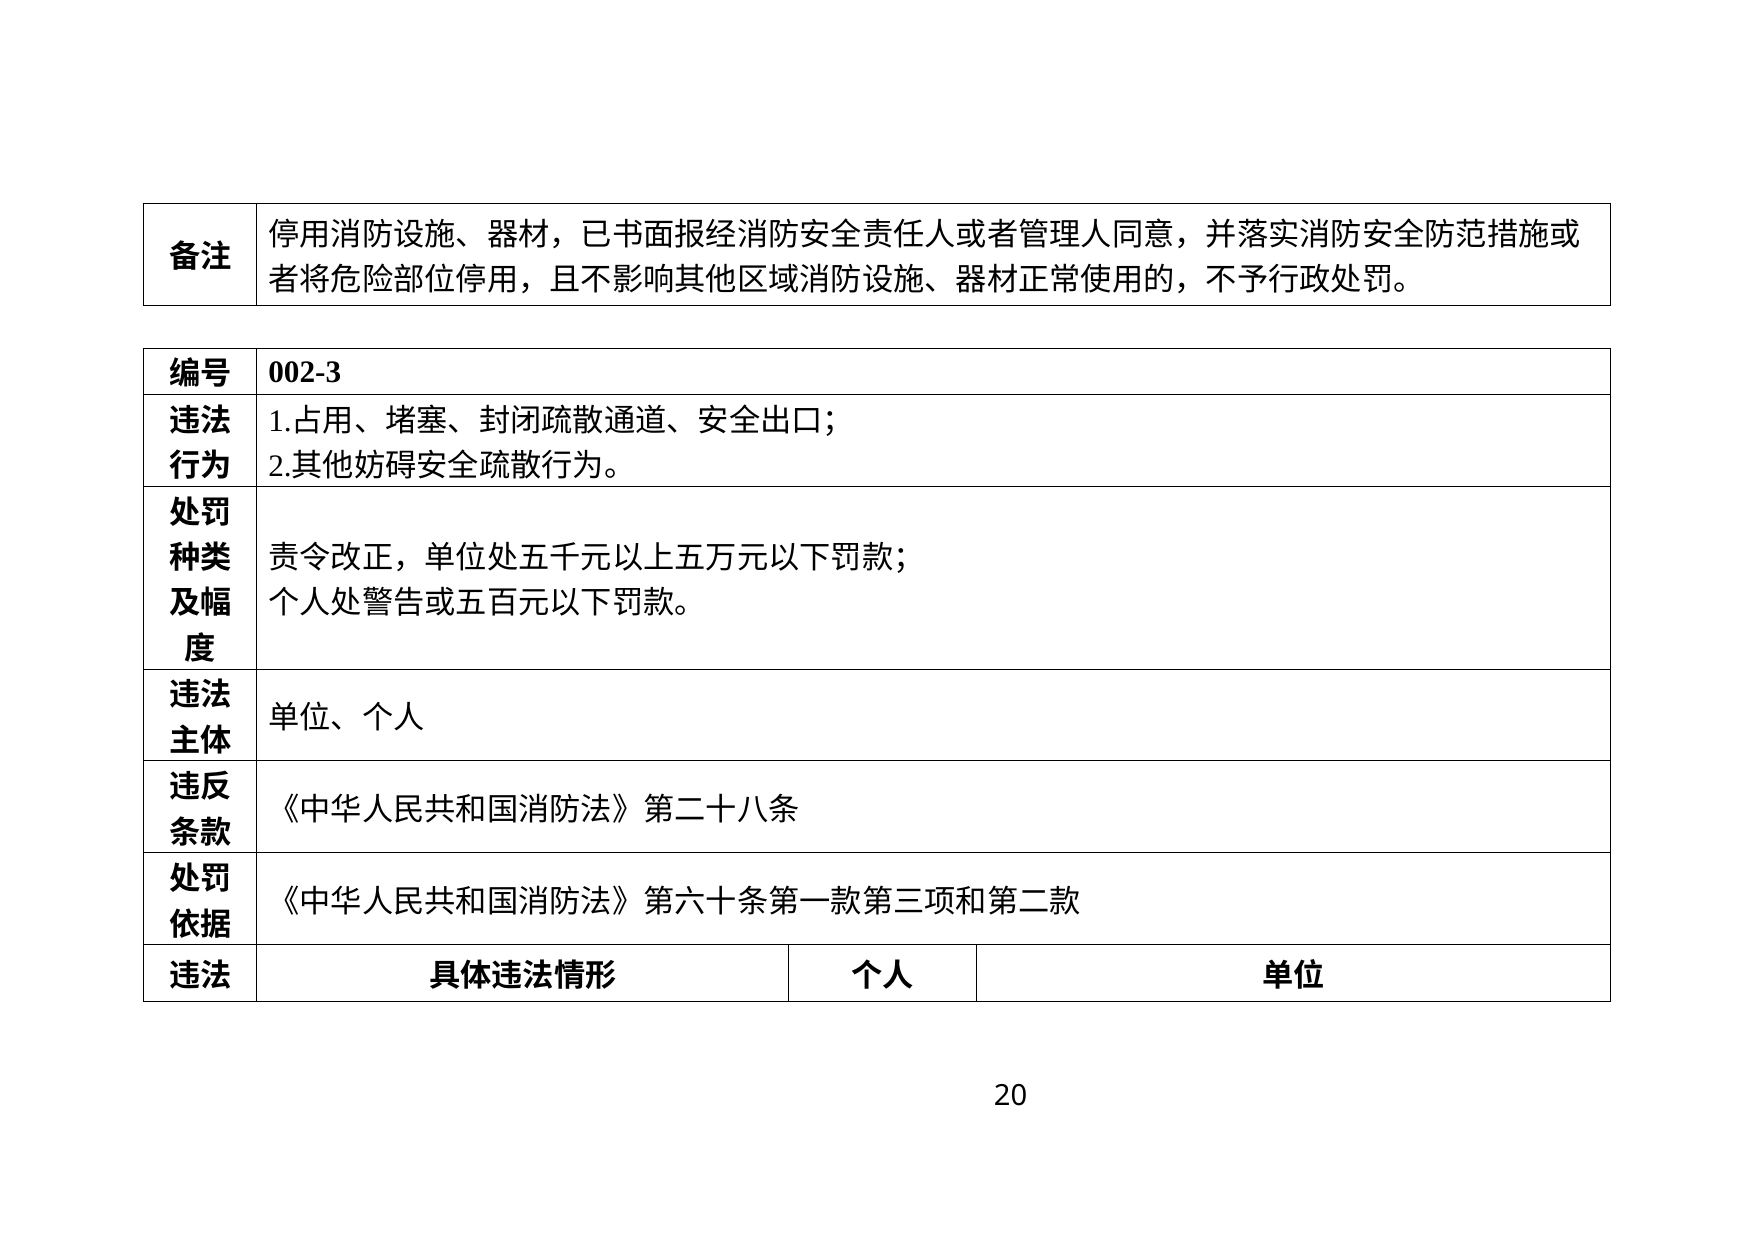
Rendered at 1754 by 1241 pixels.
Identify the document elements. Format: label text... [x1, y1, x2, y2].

table_cell 《中华人民共和国消防法》第六十条第一款第三项和第二款 [257, 853, 1610, 944]
table_cell 1.占用、堵塞、封闭疏散通道、安全出口； 2.其他妨碍安全疏散行为。 [257, 395, 1610, 486]
table_cell 违法主体 [144, 670, 256, 760]
table_cell 具体违法情形 [257, 945, 788, 1001]
table_cell 违法 行为 [144, 395, 256, 486]
table_cell 《中华人民共和国消防法》第二十八条 [257, 761, 1610, 852]
table_cell 处罚依据 [144, 853, 256, 944]
table_cell 单位、个人 [257, 670, 1610, 760]
table_cell 处罚种类 及幅度 [144, 487, 256, 668]
table_cell 违反条款 [144, 761, 256, 852]
table_cell 违法情形划分 [144, 945, 256, 1001]
table_cell 单位 [977, 945, 1610, 1001]
table_cell 个人 [789, 945, 976, 1001]
table_header 002-3 [257, 349, 1610, 394]
table_header 编号 [144, 349, 256, 394]
table_cell 备注 [144, 204, 256, 305]
table_cell 停用消防设施、器材，已书面报经消防安全责任人或者管理人同意，并落实消防安全防范措施或者将危险部位停用，且不影响其他区域消防设施、器材正常使用的，不予行政处罚。 [257, 204, 1610, 305]
table_cell 责令改正，单位处五千元以上五万元以下罚款； 个人处警告或五百元以下罚款。 [257, 487, 1610, 668]
